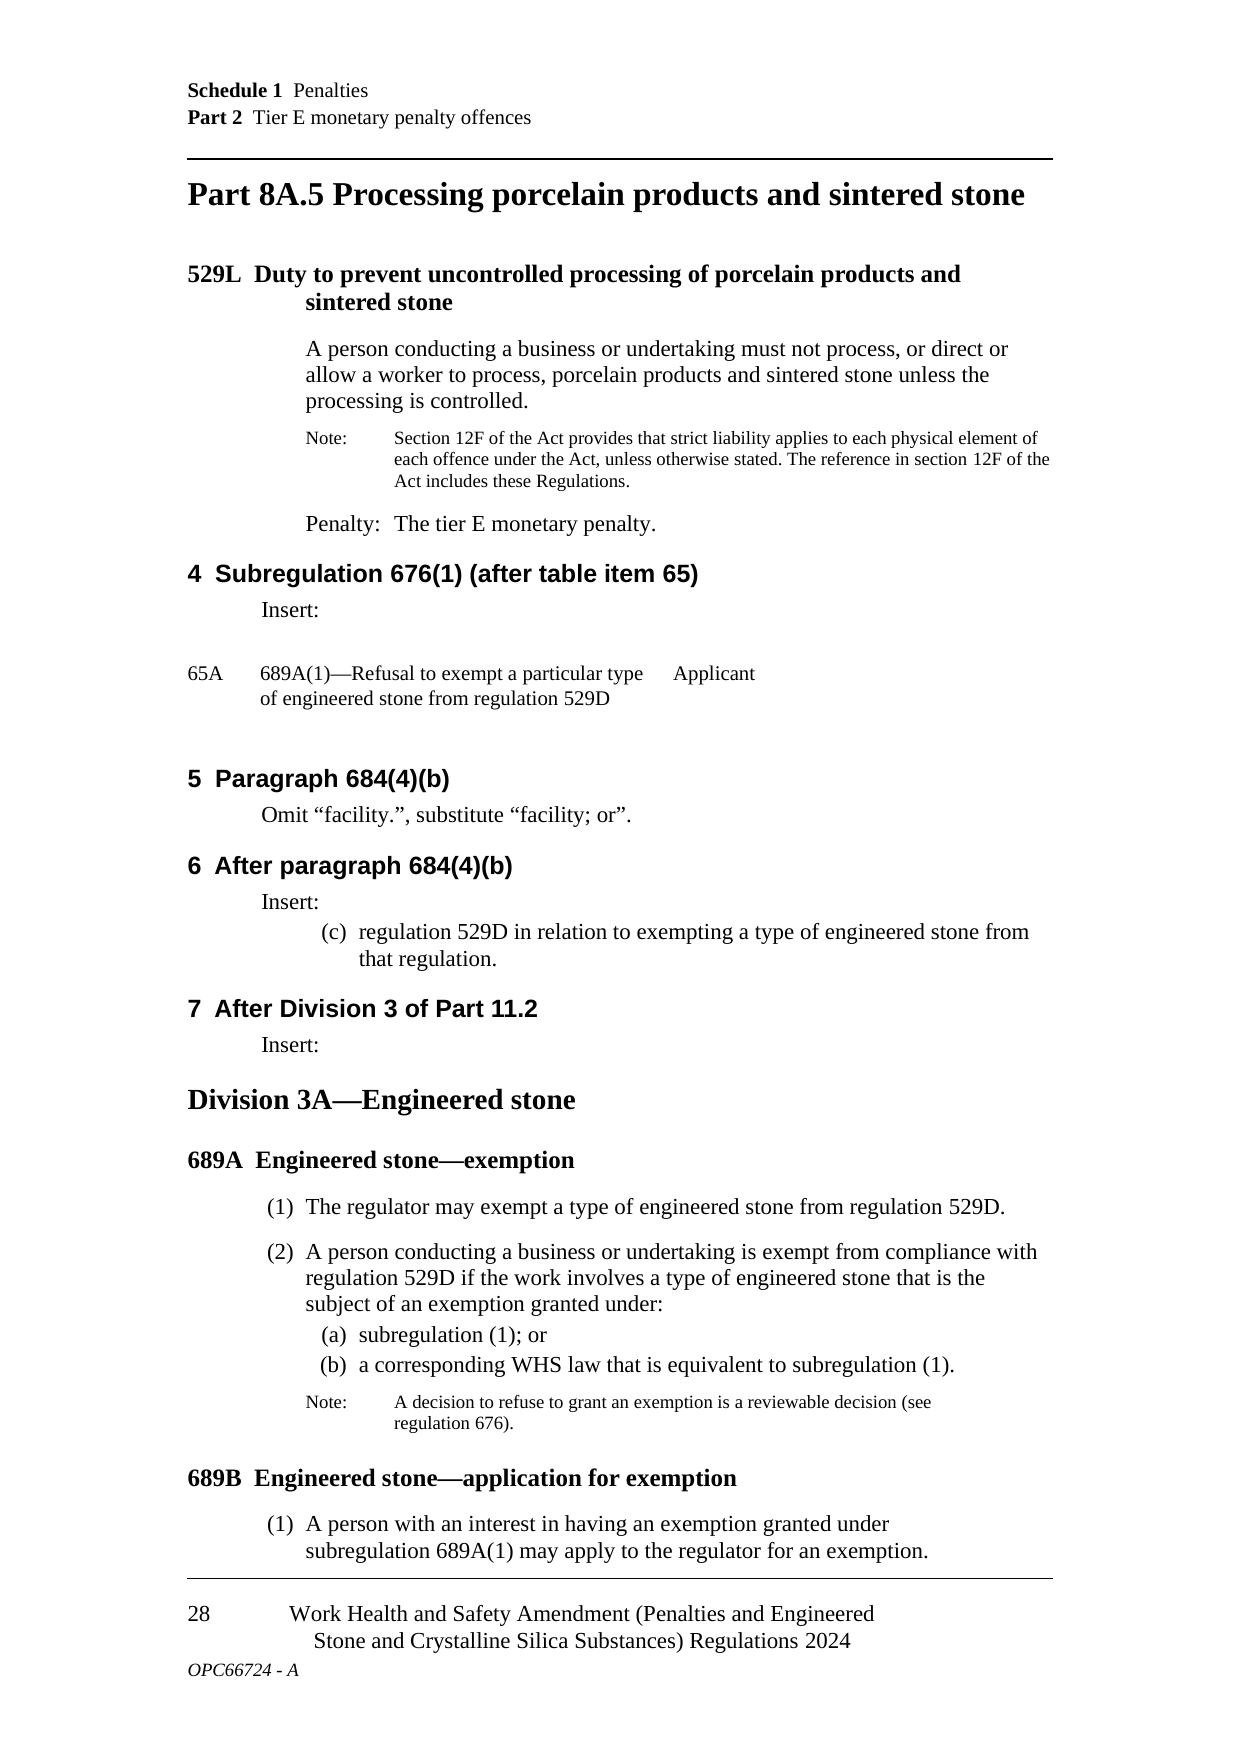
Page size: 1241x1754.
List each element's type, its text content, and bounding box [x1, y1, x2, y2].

text Insert: [261, 596, 1053, 623]
text Insert: [261, 888, 1053, 914]
text Note: A decision to refuse to grant an exemption is a reviewable decision (see regulation 676). [305, 1391, 1053, 1434]
text 529L Duty to prevent uncontrolled processing of porcelain products and sintered stone [187, 259, 1053, 316]
text Insert: [261, 1031, 1053, 1057]
text Penalty: The tier E monetary penalty. [305, 510, 1053, 536]
text (b) a corresponding WHS law that is equivalent to subregulation (1). [187, 1352, 1053, 1378]
text (1) A person with an interest in having an exemption granted under subregulation 689A(1) may apply to the regulator for an exemption. [187, 1510, 1053, 1563]
text (1) The regulator may exempt a type of engineered stone from regulation 529D. [187, 1193, 1053, 1219]
text 7 After Division 3 of Part 11.2 [187, 994, 1053, 1023]
text 5 Paragraph 684(4)(b) [187, 764, 1053, 793]
text 6 After paragraph 684(4)(b) [187, 851, 1053, 879]
text Part 8A.5 Processing porcelain products and sintered stone [187, 174, 1053, 213]
text 689B Engineered stone—application for exemption [187, 1463, 1053, 1492]
table_header 689A(1)—Refusal to exempt a particular type of engineered stone from regulation 529D [249, 654, 662, 710]
text A person conducting a business or undertaking must not process, or direct or allow a worker to process, porcelain products and sintered stone unless the processing is controlled. [187, 335, 1053, 414]
text Omit “facility.”, substitute “facility; or”. [261, 802, 1053, 828]
table_header 65A [176, 654, 248, 710]
text (c) regulation 529D in relation to exempting a type of engineered stone from that regulation. [187, 918, 1053, 971]
text 689A Engineered stone—exemption [187, 1145, 1053, 1174]
text 4 Subregulation 676(1) (after table item 65) [187, 559, 1053, 588]
text Division 3A—Engineered stone [187, 1082, 1053, 1116]
text (2) A person conducting a business or undertaking is exempt from compliance with regulation 529D if the work involves a type of engineered stone that is the subject of an exemption granted under: [187, 1238, 1053, 1317]
table_header Applicant [662, 654, 1042, 710]
text (a) subregulation (1); or [187, 1321, 1053, 1347]
